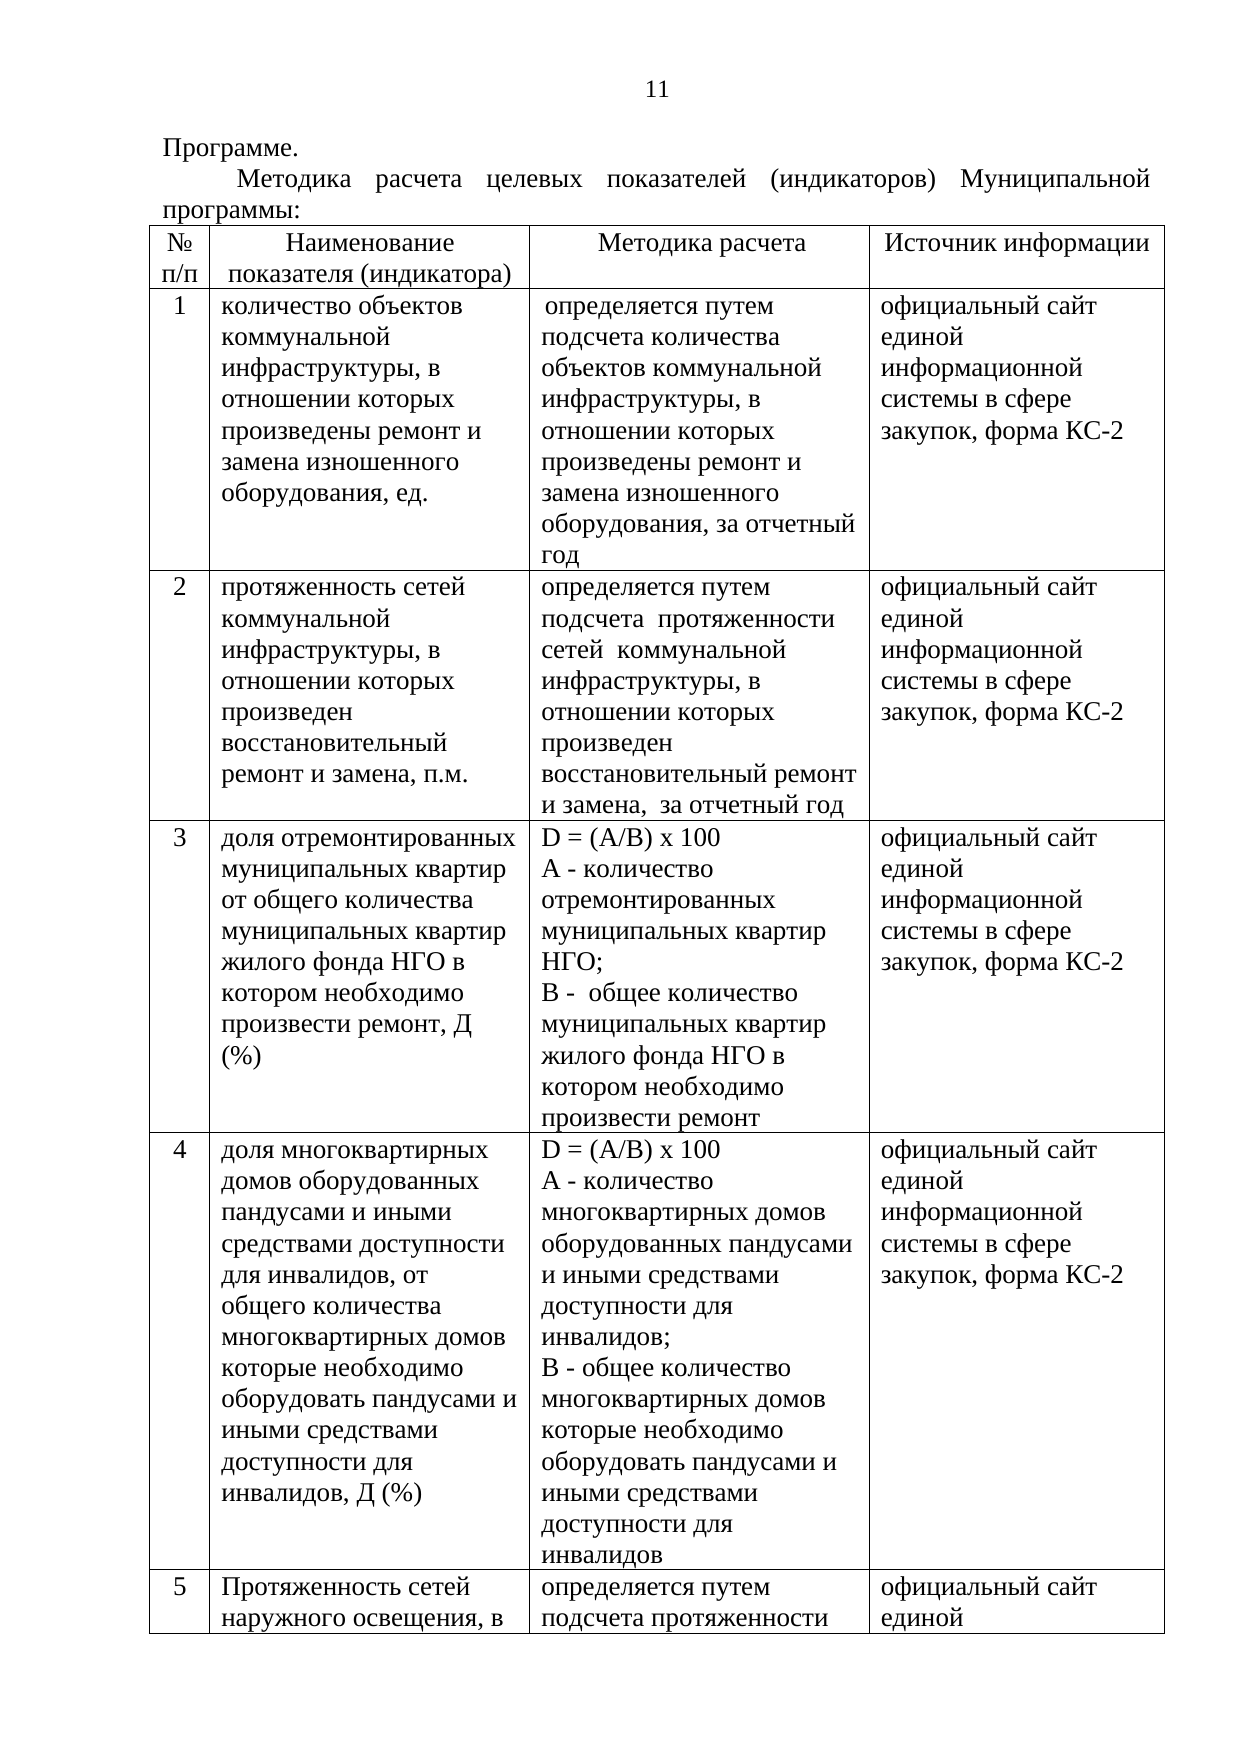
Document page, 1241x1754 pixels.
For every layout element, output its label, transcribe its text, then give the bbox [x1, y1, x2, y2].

table_cell определяется путем подсчета протяженности сетей коммунальной инфраструктуры, в отношении которых произведен восстановительный ремонт и замена, за отчетный год [530, 571, 869, 820]
table_cell D = (A/B) x 100 A - количество отремонтированных муниципальных квартир НГО; B - общее количество муниципальных квартир жилого фонда НГО в котором необходимо произвести ремонт [530, 821, 869, 1132]
table_cell количество объектов коммунальной инфраструктуры, в отношении которых произведены ремонт и замена изношенного оборудования, ед. [210, 289, 529, 569]
table_cell официальный сайт единой информационной системы в сфере закупок, форма КС-2 [870, 821, 1164, 1132]
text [162, 131, 1152, 162]
table_cell официальный сайт единой информационной системы в сфере закупок, форма КС-2 [870, 1133, 1164, 1569]
table_cell доля отремонтированных муниципальных квартир от общего количества муниципальных квартир жилого фонда НГО в котором необходимо произвести ремонт, Д (%) [210, 821, 529, 1132]
text Методика расчета целевых показателей (индикаторов) Муниципальной программы: [162, 162, 1152, 225]
table_cell 5 [150, 1570, 209, 1633]
table_header Наименование показателя (индикатора) [210, 226, 529, 288]
table_cell официальный сайт единой информационной системы в сфере закупок, форма КС-2 [870, 289, 1164, 569]
table_header Методика расчета [530, 226, 869, 288]
table_cell доля многоквартирных домов оборудованных пандусами и иными средствами доступности для инвалидов, от общего количества многоквартирных домов которые необходимо оборудовать пандусами и иными средствами доступности для инвалидов, Д (%) [210, 1133, 529, 1569]
table_cell протяженность сетей коммунальной инфраструктуры, в отношении которых произведен восстановительный ремонт и замена, п.м. [210, 571, 529, 820]
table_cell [530, 1570, 869, 1633]
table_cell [210, 1570, 529, 1633]
table_header Источник информации [870, 226, 1164, 288]
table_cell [870, 1570, 1164, 1633]
table_header № п/п [150, 226, 209, 288]
table_cell 1 [150, 289, 209, 569]
table_cell 4 [150, 1133, 209, 1569]
table_cell 2 [150, 571, 209, 820]
table_cell определяется путем подсчета количества объектов коммунальной инфраструктуры, в отношении которых произведены ремонт и замена изношенного оборудования, за отчетный год [530, 289, 869, 569]
table_cell официальный сайт единой информационной системы в сфере закупок, форма КС-2 [870, 571, 1164, 820]
table_cell 3 [150, 821, 209, 1132]
table_cell D = (A/B) x 100 A - количество многоквартирных домов оборудованных пандусами и иными средствами доступности для инвалидов; B - общее количество многоквартирных домов которые необходимо оборудовать пандусами и иными средствами доступности для инвалидов [530, 1133, 869, 1569]
